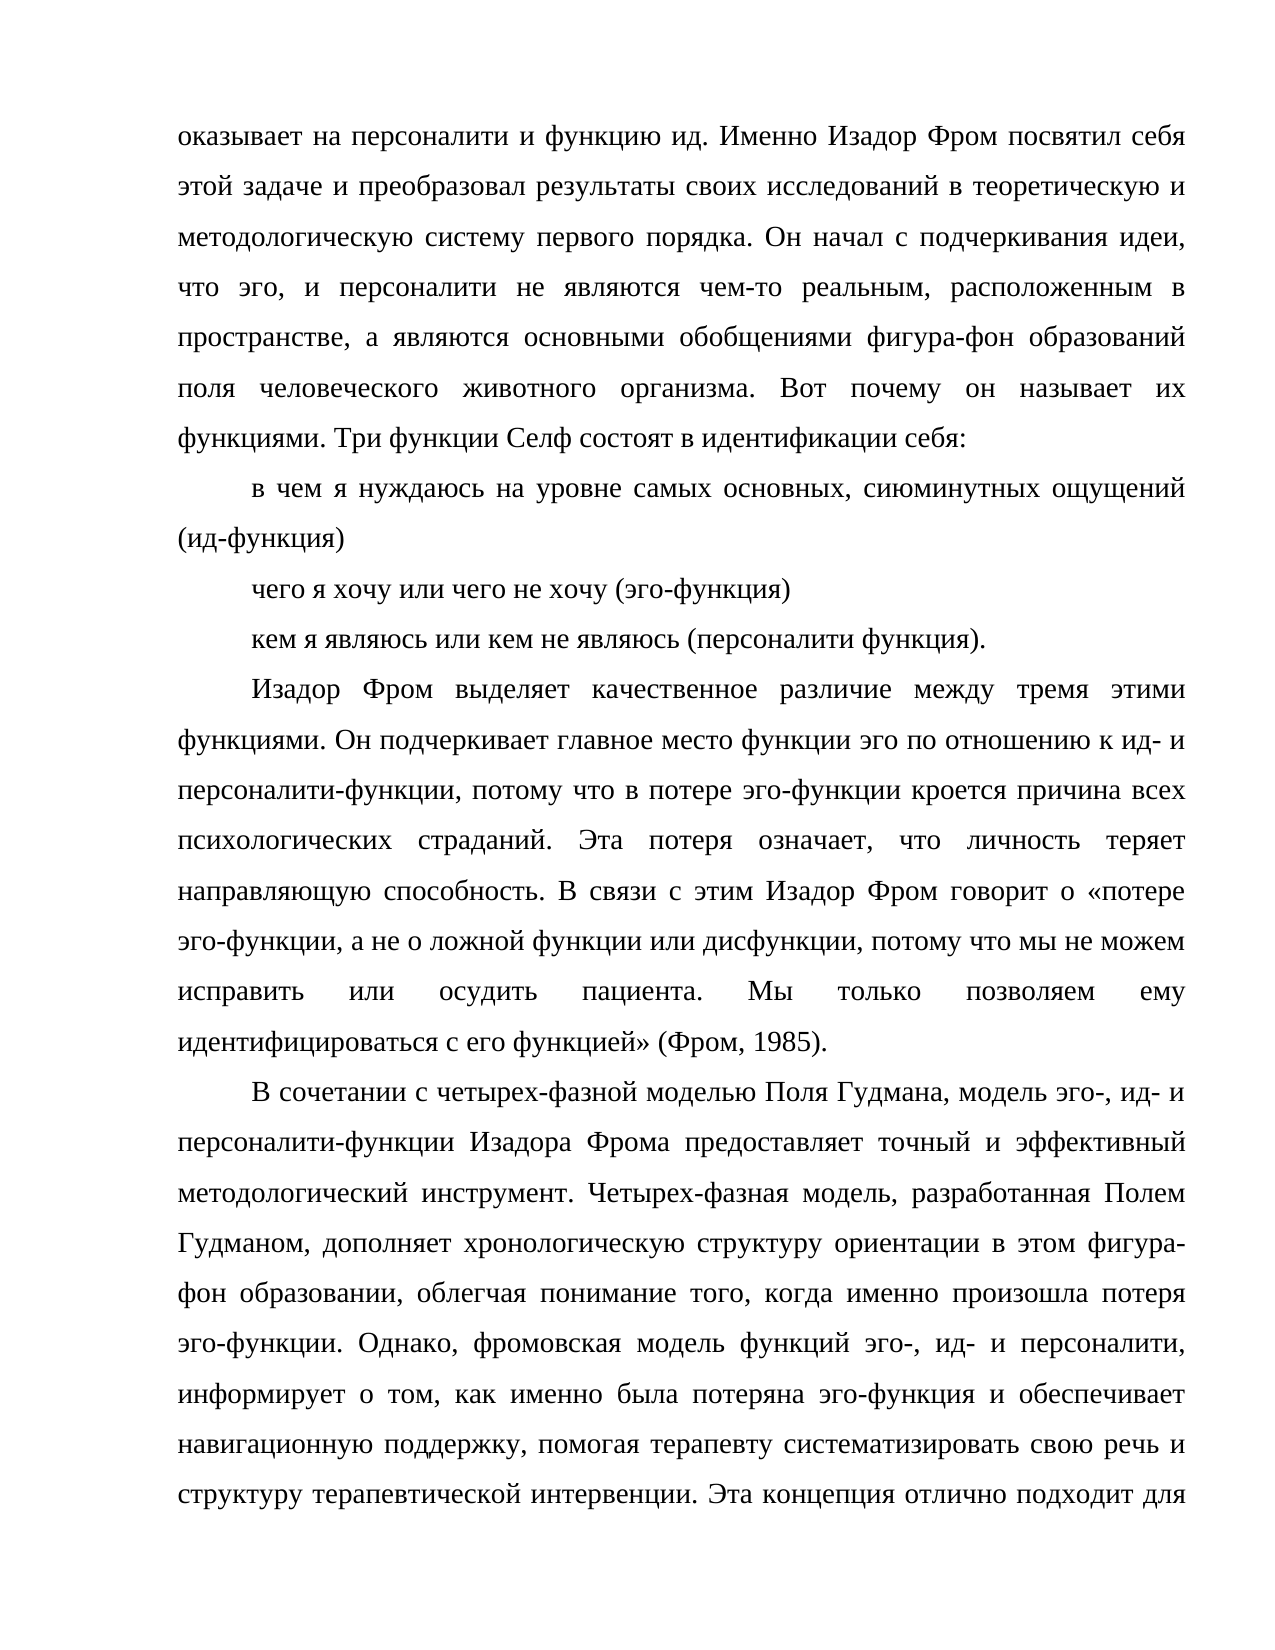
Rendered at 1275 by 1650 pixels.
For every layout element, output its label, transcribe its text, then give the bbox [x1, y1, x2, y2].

text Изадор Фром выделяет качественное различие между тремя этими функциями. Он подчеркивает главное место функции эго по отношению к ид- и персоналити-функции, потому что в потере эго-функции кроется причина всех психологических страданий. Эта потеря означает, что личность теряет направляющую способность. В связи с этим Изадор Фром говорит о «потере эго-функции, а не о ложной функции или дисфункции, потому что мы не можем исправить или осудить пациента. Мы только позволяем ему идентифицироваться с его функцией» (Фром, 1985). [177, 672, 1186, 1057]
text чего я хочу или чего не хочу (эго-функция) [177, 571, 1186, 604]
text в чем я нуждаюсь на уровне самых основных, сиюминутных ощущений (ид-функция) [177, 470, 1186, 554]
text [177, 118, 1186, 453]
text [177, 1074, 1186, 1510]
text кем я являюсь или кем не являюсь (персоналити функция). [177, 621, 1186, 655]
